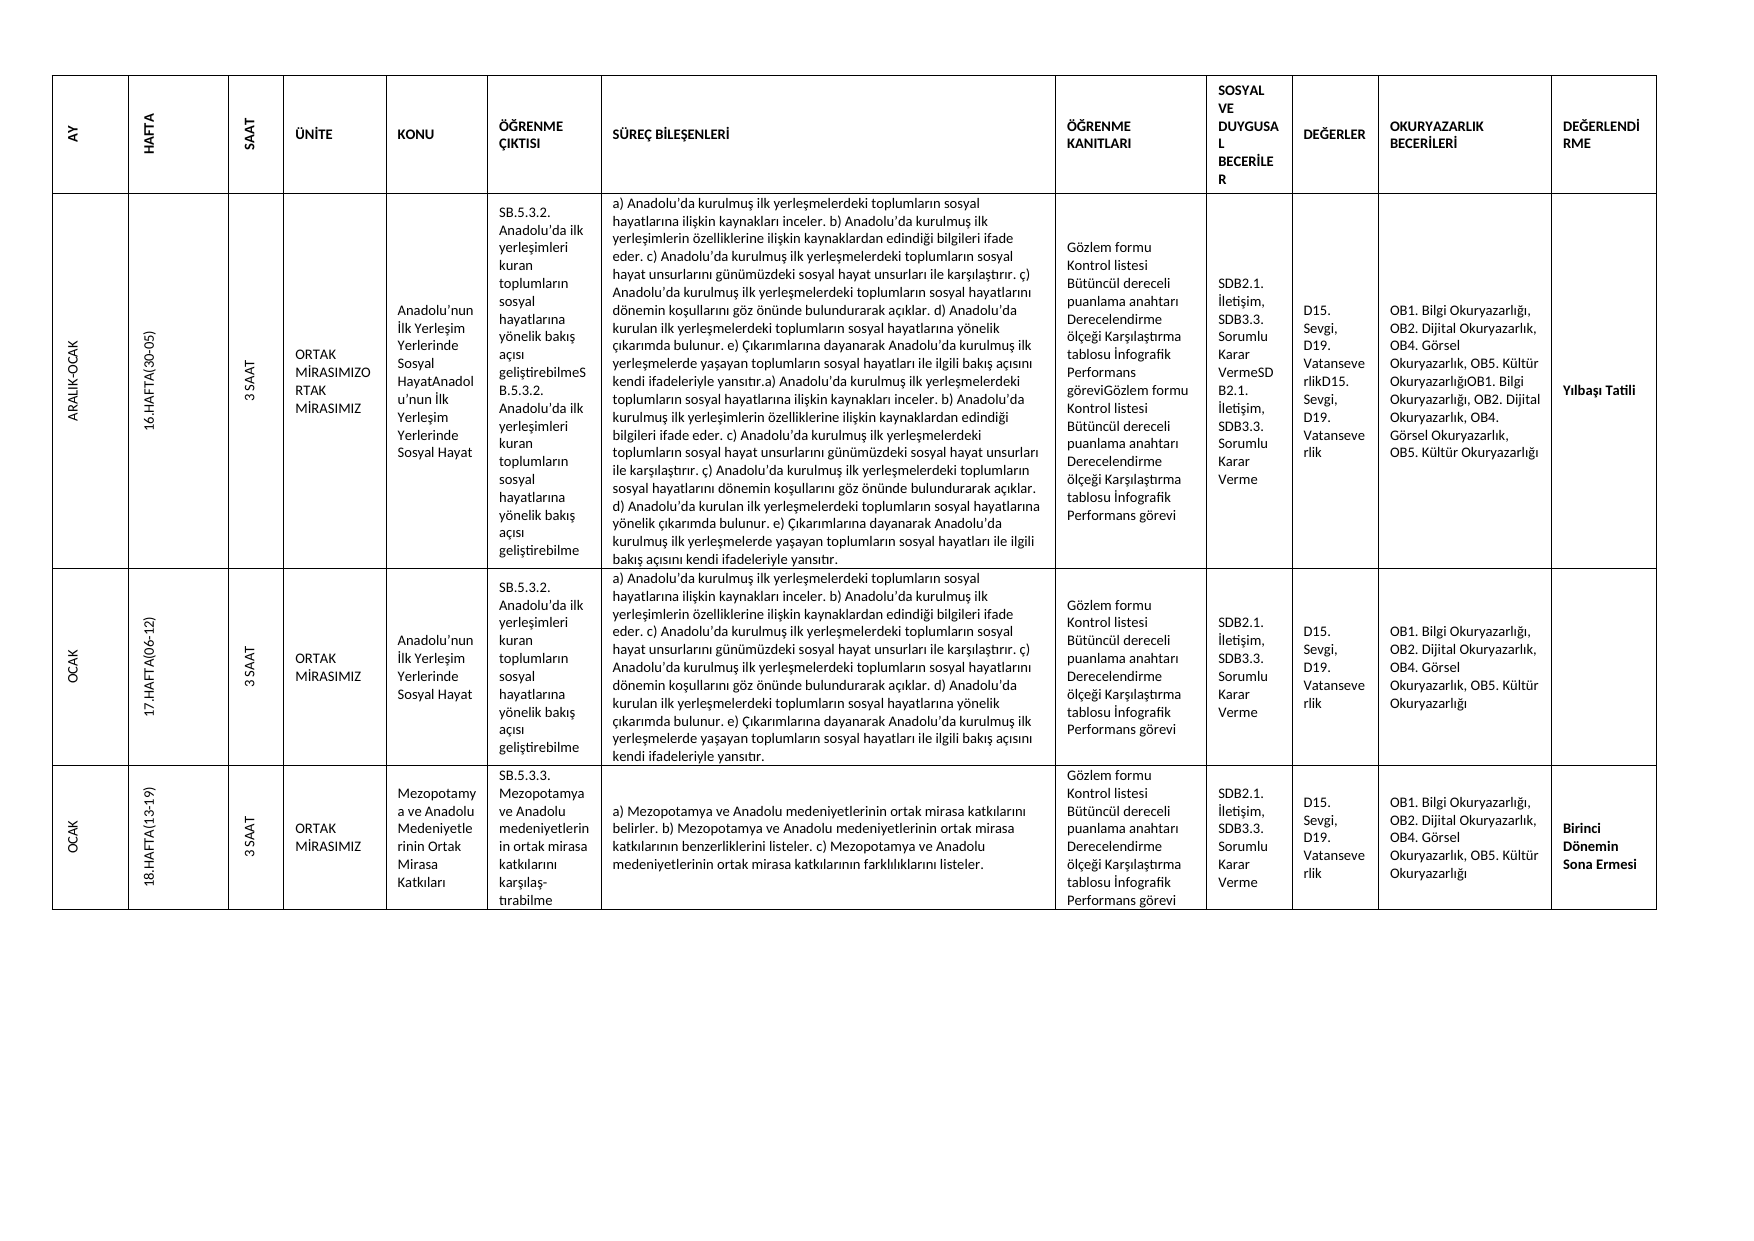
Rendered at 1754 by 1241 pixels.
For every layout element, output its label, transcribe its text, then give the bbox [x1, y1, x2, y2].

table_cell SB.5.3.2. Anadolu’da ilk yerleşimleri kuran toplumların sosyal hayatlarına yönelik bakış açısı geliştirebilme [488, 569, 601, 765]
table_cell 17.HAFTA(06-12) [129, 569, 228, 765]
table_cell ORTAK MİRASIMIZORTAK MİRASIMIZ [284, 194, 386, 568]
table_cell 18.HAFTA(13-19) [129, 766, 228, 909]
table_header ÖĞRENME KANITLARI [1056, 76, 1206, 193]
table_cell OB1. Bilgi Okuryazarlığı, OB2. Dijital Okuryazarlık, OB4. Görsel Okuryazarlık, OB5. Kültür Okuryazarlığı [1379, 766, 1551, 909]
table_cell a) Anadolu’da kurulmuş ilk yerleşmelerdeki toplumların sosyal hayatlarına ilişkin kaynakları inceler. b) Anadolu’da kurulmuş ilk yerleşimlerin özelliklerine ilişkin kaynaklardan edindiği bilgileri ifade eder. c) Anadolu’da kurulmuş ilk yerleşmelerdeki toplumların sosyal hayat unsurlarını günümüzdeki sosyal hayat unsurları ile karşılaştırır. ç) Anadolu’da kurulmuş ilk yerleşmelerdeki toplumların sosyal hayatlarını dönemin koşullarını göz önünde bulundurarak açıklar. d) Anadolu’da kurulan ilk yerleşmelerdeki toplumların sosyal hayatlarına yönelik çıkarımda bulunur. e) Çıkarımlarına dayanarak Anadolu’da kurulmuş ilk yerleşmelerde yaşayan toplumların sosyal hayatları ile ilgili bakış açısını kendi ifadeleriyle yansıtır.a) Anadolu’da kurulmuş ilk yerleşmelerdeki toplumların sosyal hayatlarına ilişkin kaynakları inceler. b) Anadolu’da kurulmuş ilk yerleşimlerin özelliklerine ilişkin kaynaklardan edindiği bilgileri ifade eder. c) Anadolu’da kurulmuş ilk yerleşmelerdeki toplumların sosyal hayat unsurlarını günümüzdeki sosyal hayat unsurları ile karşılaştırır. ç) Anadolu’da kurulmuş ilk yerleşmelerdeki toplumların sosyal hayatlarını dönemin koşullarını göz önünde bulundurarak açıklar. d) Anadolu’da kurulan ilk yerleşmelerdeki toplumların sosyal hayatlarına yönelik çıkarımda bulunur. e) Çıkarımlarına dayanarak Anadolu’da kurulmuş ilk yerleşmelerde yaşayan toplumların sosyal hayatları ile ilgili bakış açısını kendi ifadeleriyle yansıtır. [602, 194, 1055, 568]
table_cell Gözlem formu Kontrol listesi Bütüncül dereceli puanlama anahtarı Derecelendirme ölçeği Karşılaştırma tablosu İnfografik Performans görevi [1056, 766, 1206, 909]
table_cell 16.HAFTA(30-05) [129, 194, 228, 568]
table_cell OB1. Bilgi Okuryazarlığı, OB2. Dijital Okuryazarlık, OB4. Görsel Okuryazarlık, OB5. Kültür OkuryazarlığıOB1. Bilgi Okuryazarlığı, OB2. Dijital Okuryazarlık, OB4. Görsel Okuryazarlık, OB5. Kültür Okuryazarlığı [1379, 194, 1551, 568]
table_cell SB.5.3.2. Anadolu’da ilk yerleşimleri kuran toplumların sosyal hayatlarına yönelik bakış açısı geliştirebilmeSB.5.3.2. Anadolu’da ilk yerleşimleri kuran toplumların sosyal hayatlarına yönelik bakış açısı geliştirebilme [488, 194, 601, 568]
table_header SÜREÇ BİLEŞENLERİ [602, 76, 1055, 193]
table_header SAAT [229, 76, 283, 193]
table_cell D15. Sevgi, D19. Vatanseverlik [1293, 569, 1378, 765]
table_cell OCAK [53, 766, 128, 909]
table_cell 3 SAAT [229, 569, 283, 765]
table_cell D15. Sevgi, D19. Vatanseverlik [1293, 766, 1378, 909]
table_cell 3 SAAT [229, 766, 283, 909]
table_cell 3 SAAT [229, 194, 283, 568]
table_header SOSYAL VE DUYGUSAL BECERİLER [1207, 76, 1292, 193]
table_cell OB1. Bilgi Okuryazarlığı, OB2. Dijital Okuryazarlık, OB4. Görsel Okuryazarlık, OB5. Kültür Okuryazarlığı [1379, 569, 1551, 765]
table_cell SDB2.1. İletişim, SDB3.3. Sorumlu Karar Verme [1207, 569, 1292, 765]
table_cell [602, 766, 1055, 909]
table_cell ORTAK MİRASIMIZ [284, 766, 386, 909]
table_header OKURYAZARLIK BECERİLERİ [1379, 76, 1551, 193]
table_cell OCAK [53, 569, 128, 765]
table_cell Gözlem formu Kontrol listesi Bütüncül dereceli puanlama anahtarı Derecelendirme ölçeği Karşılaştırma tablosu İnfografik Performans görevi [1056, 569, 1206, 765]
table_cell Anadolu’nun İlk Yerleşim Yerlerinde Sosyal HayatAnadolu’nun İlk Yerleşim Yerlerinde Sosyal Hayat [387, 194, 487, 568]
table_header HAFTA [129, 76, 228, 193]
table_cell SB.5.3.3. Mezopotamya ve Anadolu medeniyetlerinin ortak mirasa katkılarını karşılaş- tırabilme [488, 766, 601, 909]
table_cell SDB2.1. İletişim, SDB3.3. Sorumlu Karar VermeSDB2.1. İletişim, SDB3.3. Sorumlu Karar Verme [1207, 194, 1292, 568]
table_cell Gözlem formu Kontrol listesi Bütüncül dereceli puanlama anahtarı Derecelendirme ölçeği Karşılaştırma tablosu İnfografik Performans göreviGözlem formu Kontrol listesi Bütüncül dereceli puanlama anahtarı Derecelendirme ölçeği Karşılaştırma tablosu İnfografik Performans görevi [1056, 194, 1206, 568]
table_cell [1552, 569, 1656, 765]
table_cell ORTAK MİRASIMIZ [284, 569, 386, 765]
table_header AY [53, 76, 128, 193]
table_cell Anadolu’nun İlk Yerleşim Yerlerinde Sosyal Hayat [387, 569, 487, 765]
table_header ÖĞRENME ÇIKTISI [488, 76, 601, 193]
table_cell ARALIK-OCAK [53, 194, 128, 568]
table_header ÜNİTE [284, 76, 386, 193]
table_header DEĞERLER [1293, 76, 1378, 193]
table_header KONU [387, 76, 487, 193]
table_cell a) Anadolu’da kurulmuş ilk yerleşmelerdeki toplumların sosyal hayatlarına ilişkin kaynakları inceler. b) Anadolu’da kurulmuş ilk yerleşimlerin özelliklerine ilişkin kaynaklardan edindiği bilgileri ifade eder. c) Anadolu’da kurulmuş ilk yerleşmelerdeki toplumların sosyal hayat unsurlarını günümüzdeki sosyal hayat unsurları ile karşılaştırır. ç) Anadolu’da kurulmuş ilk yerleşmelerdeki toplumların sosyal hayatlarını dönemin koşullarını göz önünde bulundurarak açıklar. d) Anadolu’da kurulan ilk yerleşmelerdeki toplumların sosyal hayatlarına yönelik çıkarımda bulunur. e) Çıkarımlarına dayanarak Anadolu’da kurulmuş ilk yerleşmelerde yaşayan toplumların sosyal hayatları ile ilgili bakış açısını kendi ifadeleriyle yansıtır. [602, 569, 1055, 765]
table_cell SDB2.1. İletişim, SDB3.3. Sorumlu Karar Verme [1207, 766, 1292, 909]
table_cell Yılbaşı Tatili [1552, 194, 1656, 568]
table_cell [387, 766, 487, 909]
table_header DEĞERLENDİRME [1552, 76, 1656, 193]
table_cell D15. Sevgi, D19. VatanseverlikD15. Sevgi, D19. Vatanseverlik [1293, 194, 1378, 568]
table_cell Birinci Dönemin Sona Ermesi [1552, 766, 1656, 909]
